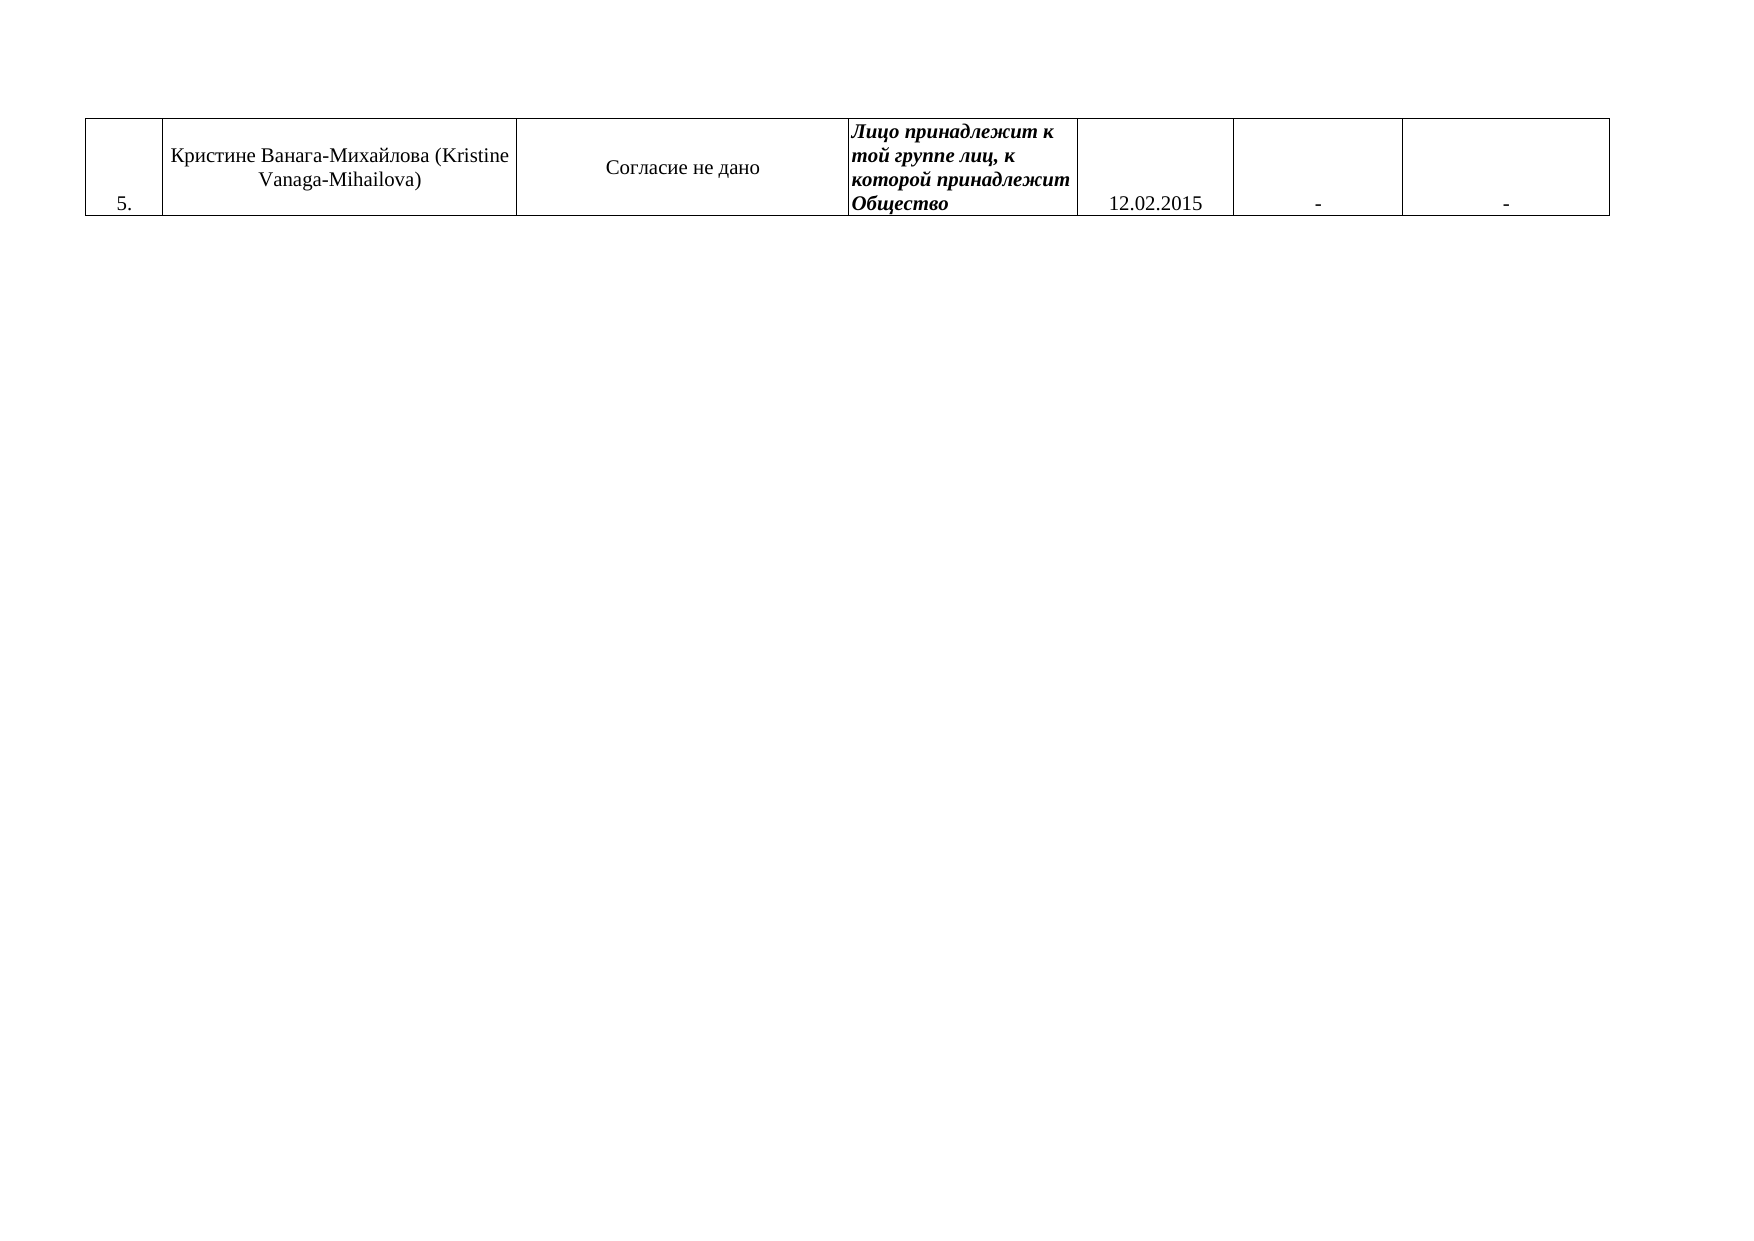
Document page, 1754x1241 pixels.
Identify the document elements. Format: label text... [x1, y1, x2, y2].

table_cell 12.02.2015 [1078, 119, 1233, 215]
table_cell - [1234, 119, 1402, 215]
table_cell Согласие не дано [517, 119, 848, 215]
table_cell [849, 119, 1077, 215]
table_cell Кристине Ванага-Михайлова (Kristine Vanaga-Mihailova) [163, 119, 516, 215]
table_cell 5. [86, 119, 162, 215]
table_cell - [1403, 119, 1609, 215]
